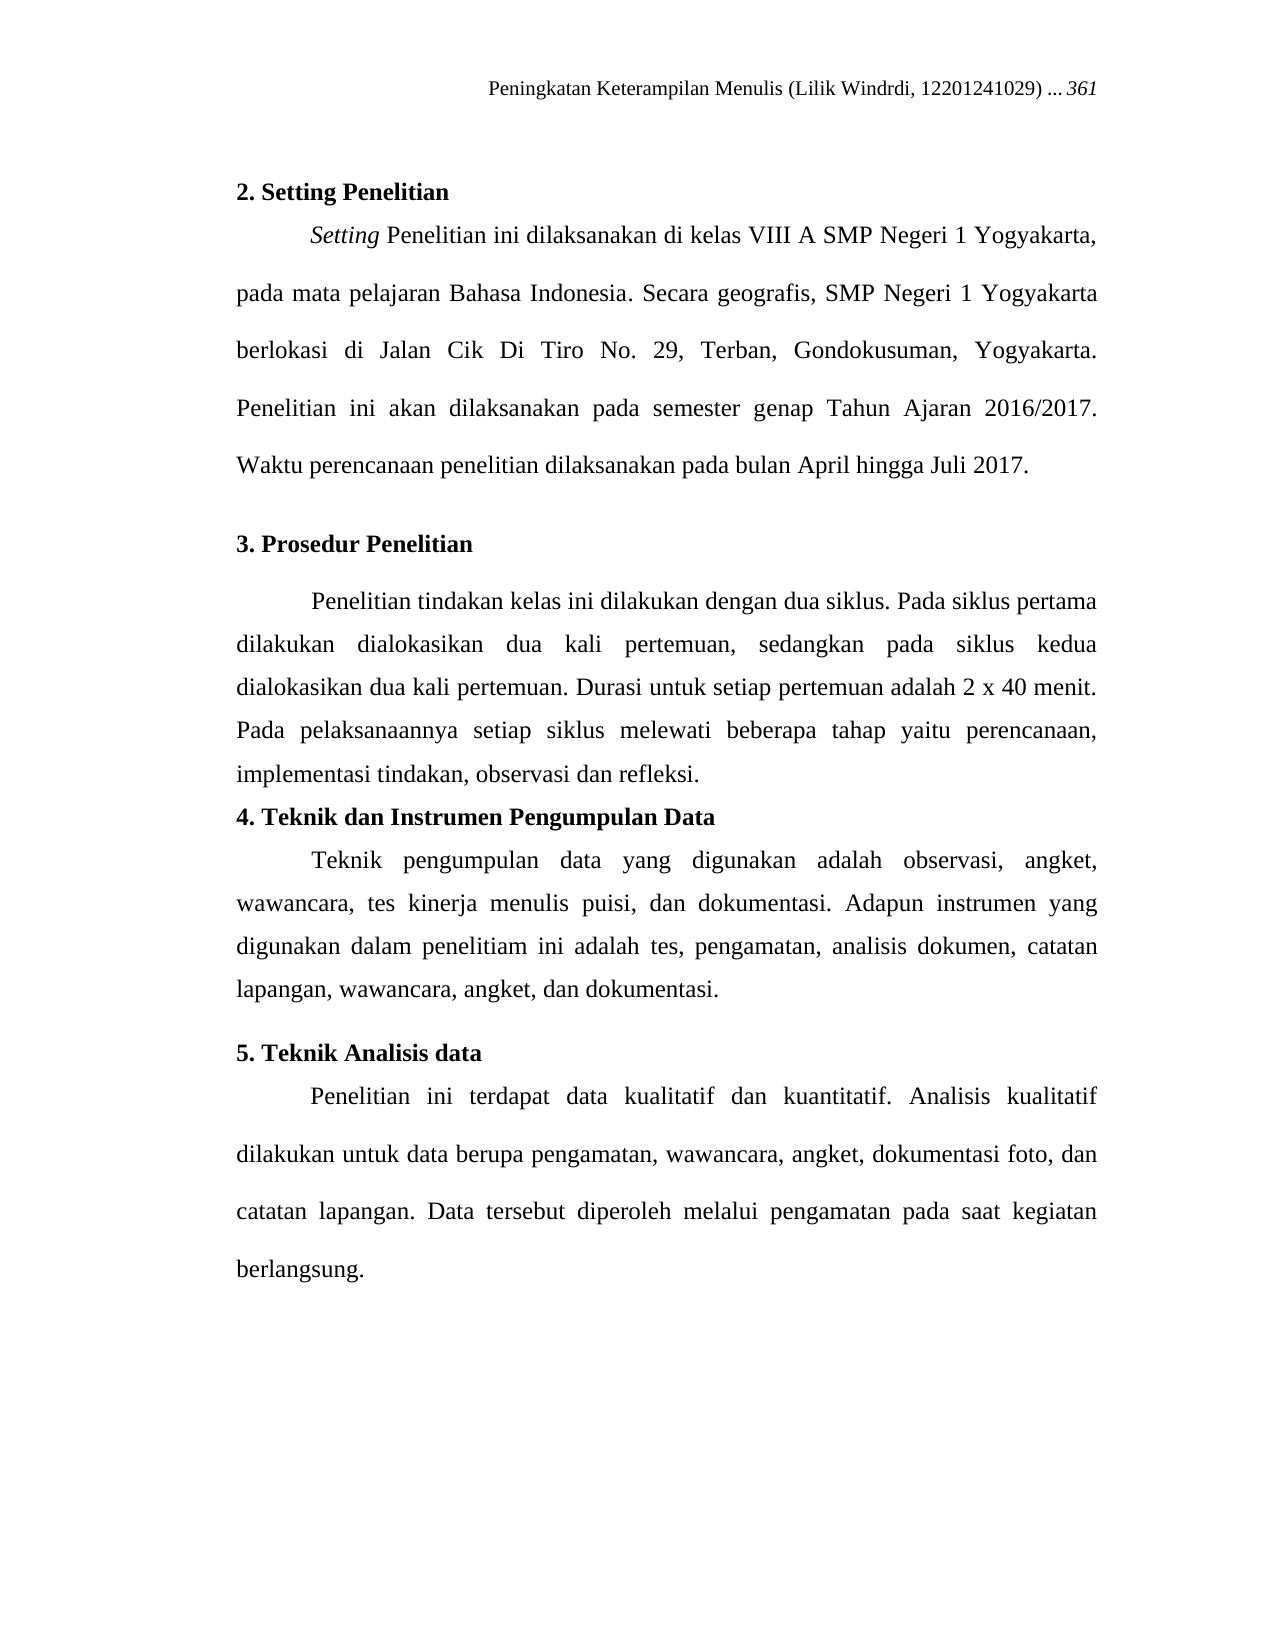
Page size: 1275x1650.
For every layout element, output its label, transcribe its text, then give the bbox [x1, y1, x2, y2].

text 4. Teknik dan Instrumen Pengumpulan Data [236, 802, 1098, 831]
text Penelitian tindakan kelas ini dilakukan dengan dua siklus. Pada siklus pertama dilakukan dialokasikan dua kali pertemuan, sedangkan pada siklus kedua dialokasikan dua kali pertemuan. Durasi untuk setiap pertemuan adalah 2 x 40 menit. Pada pelaksanaannya setiap siklus melewati beberapa tahap yaitu perencanaan, implementasi tindakan, observasi dan refleksi. [236, 586, 1098, 787]
text Setting Penelitian ini dilaksanakan di kelas VIII A SMP Negeri 1 Yogyakarta, pada mata pelajaran Bahasa Indonesia. Secara geografis, SMP Negeri 1 Yogyakarta berlokasi di Jalan Cik Di Tiro No. 29, Terban, Gondokusuman, Yogyakarta. Penelitian ini akan dilaksanakan pada semester genap Tahun Ajaran 2016/2017. Waktu perencanaan penelitian dilaksanakan pada bulan April hingga Juli 2017. [236, 220, 1098, 479]
text Penelitian ini terdapat data kualitatif dan kuantitatif. Analisis kualitatif dilakukan untuk data berupa pengamatan, wawancara, angket, dokumentasi foto, dan catatan lapangan. Data tersebut diperoleh melalui pengamatan pada saat kegiatan berlangsung. [236, 1081, 1098, 1283]
text 3. Prosedur Penelitian [236, 529, 1098, 557]
text Teknik pengumpulan data yang digunakan adalah observasi, angket, wawancara, tes kinerja menulis puisi, dan dokumentasi. Adapun instrumen yang digunakan dalam penelitiam ini adalah tes, pengamatan, analisis dokumen, catatan lapangan, wawancara, angket, dan dokumentasi. [236, 845, 1098, 1003]
text 2. Setting Penelitian [236, 177, 1098, 206]
text 5. Teknik Analisis data [236, 1038, 1098, 1067]
